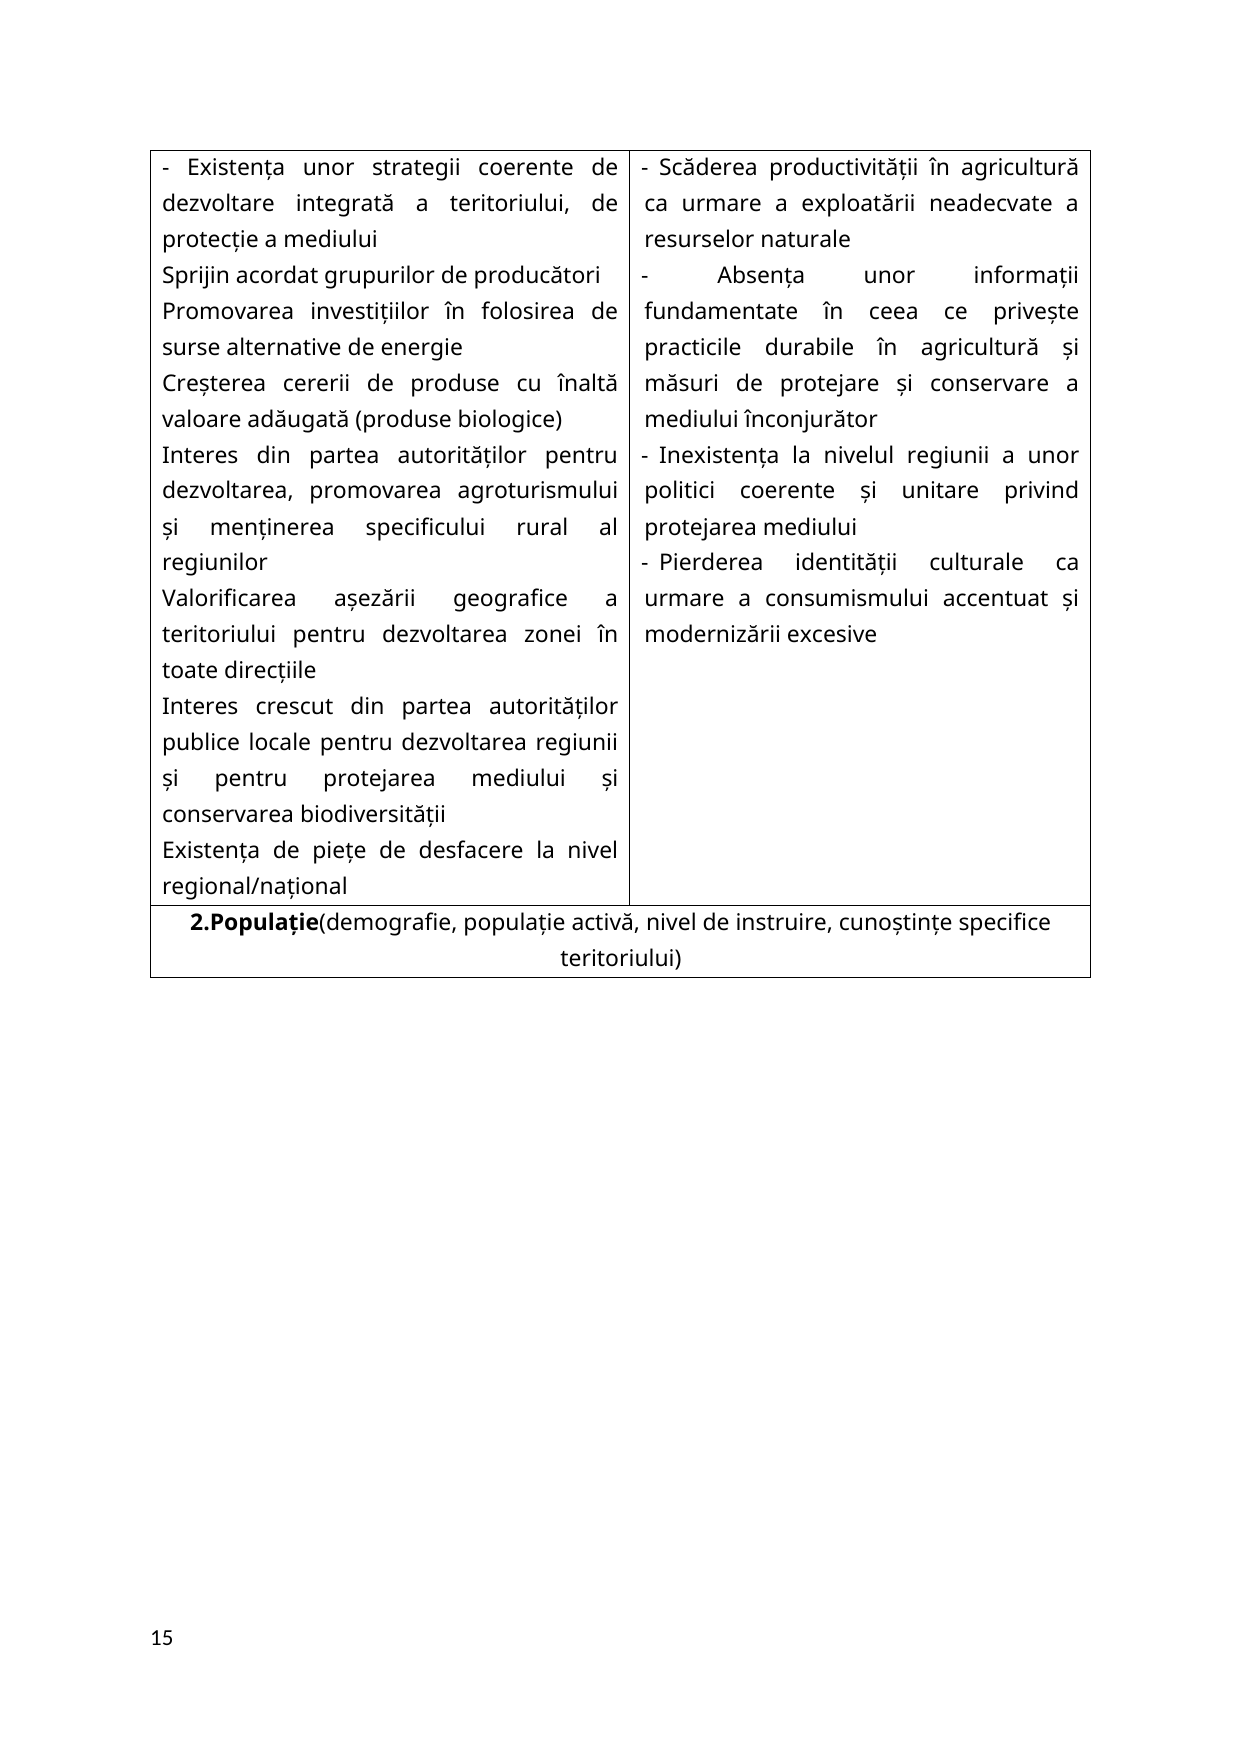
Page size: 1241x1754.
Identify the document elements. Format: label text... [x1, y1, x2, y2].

table_cell - Existența unor strategii coerente de dezvoltare integrată a teritoriului, de protecție a mediului Sprijin acordat grupurilor de producători Promovarea investițiilor în folosirea de surse alternative de energie Creșterea cererii de produse cu înaltă valoare adăugată (produse biologice) Interes din partea autorităților pentru dezvoltarea, promovarea agroturismului și menținerea specificului rural al regiunilor Valorificarea așezării geografice a teritoriului pentru dezvoltarea zonei în toate direcțiile Interes crescut din partea autorităților publice locale pentru dezvoltarea regiunii și pentru protejarea mediului și conservarea biodiversității Existența de piețe de desfacere la nivel regional/național [151, 151, 629, 905]
table_cell 2.Populație(demografie, populație activă, nivel de instruire, cunoștințe specifice teritoriului) [151, 906, 1090, 977]
table_cell Scăderea productivității în agricultură ca urmare a exploatării neadecvate a resurselor naturale Absența unor informații fundamentate în ceea ce privește practicile durabile în agricultură și măsuri de protejare și conservare a mediului înconjurător Inexistența la nivelul regiunii a unor politici coerente și unitare privind protejarea mediului Pierderea identității culturale ca urmare a consumismului accentuat și modernizării excesive [630, 151, 1090, 905]
